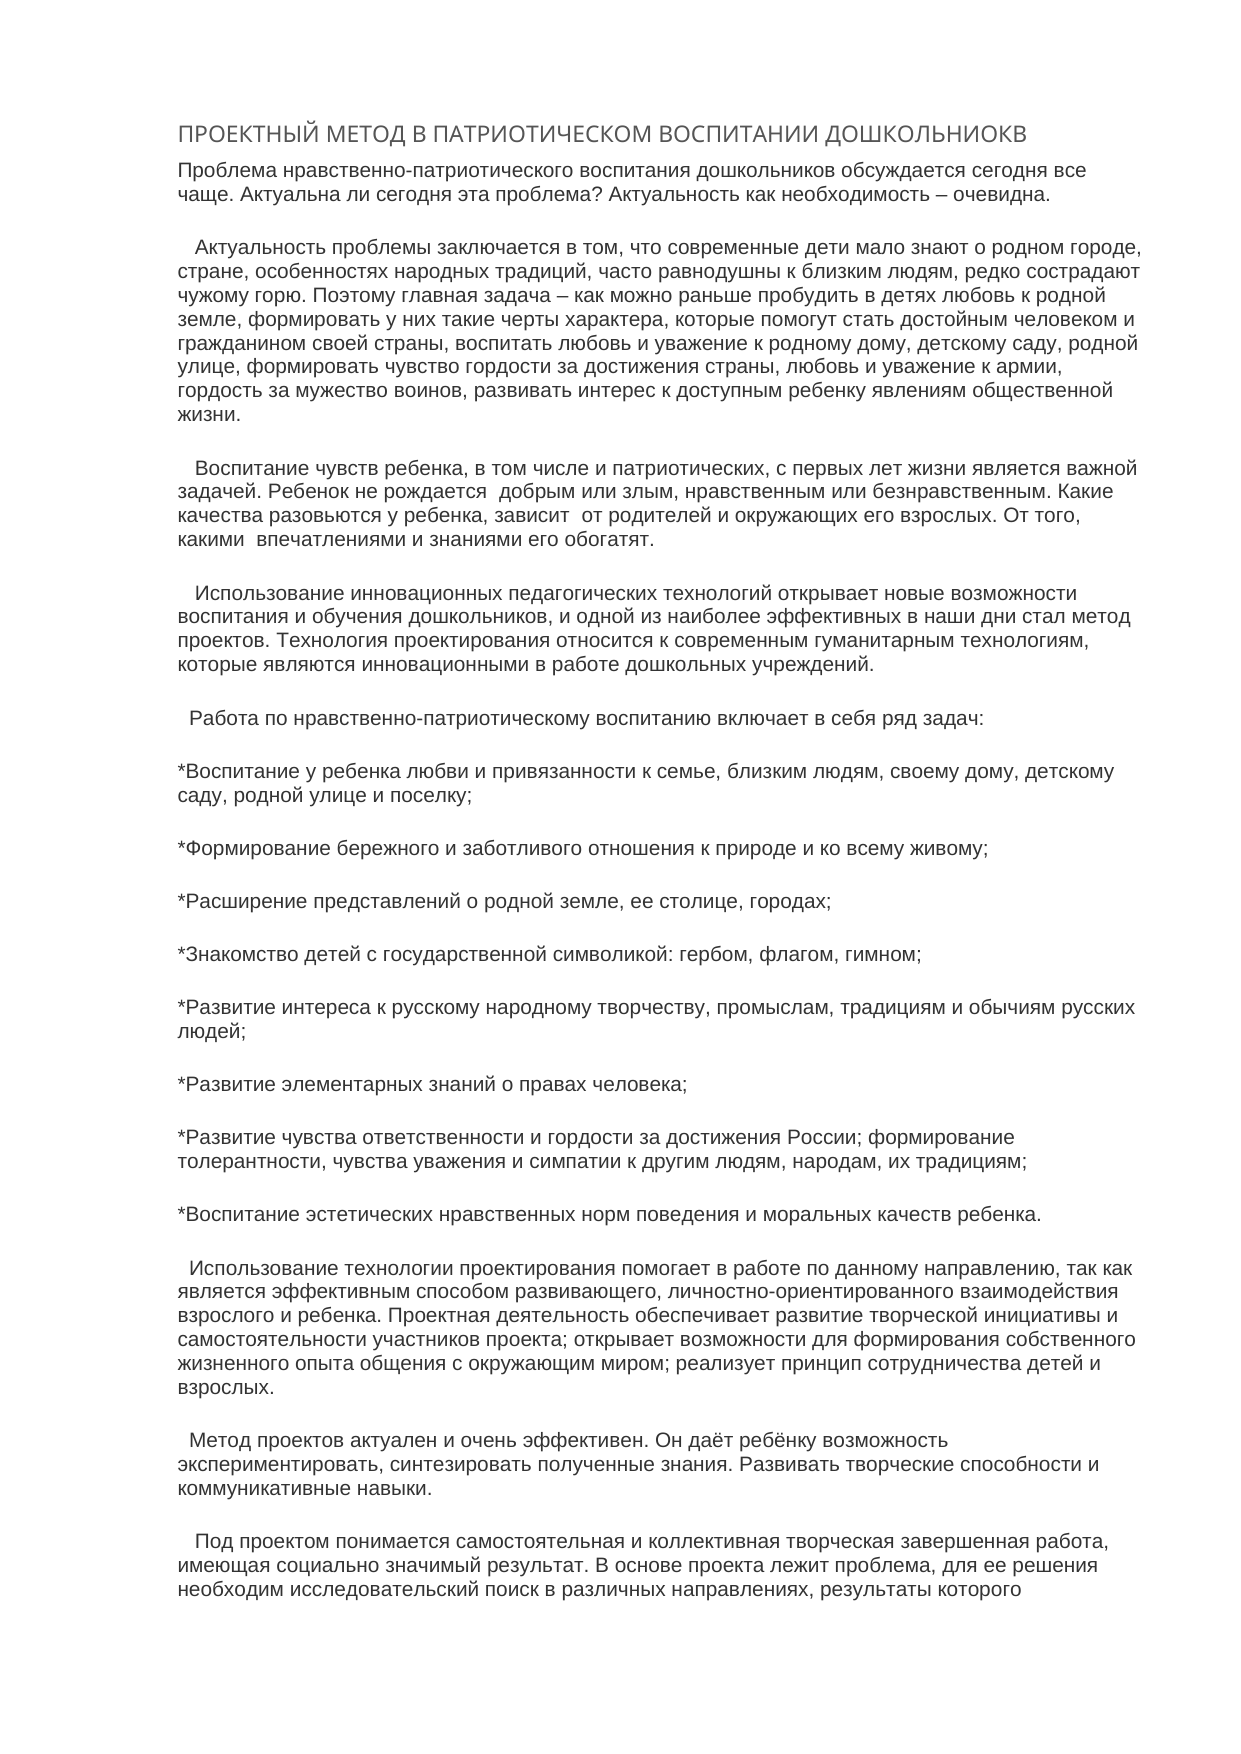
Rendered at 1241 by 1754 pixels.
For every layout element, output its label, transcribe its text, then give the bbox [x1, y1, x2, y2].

text ПРОЕКТНЫЙ МЕТОД В ПАТРИОТИЧЕСКОМ ВОСПИТАНИИ ДОШКОЛЬНИОКВ [177, 118, 1152, 149]
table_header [174, 154, 1148, 1604]
